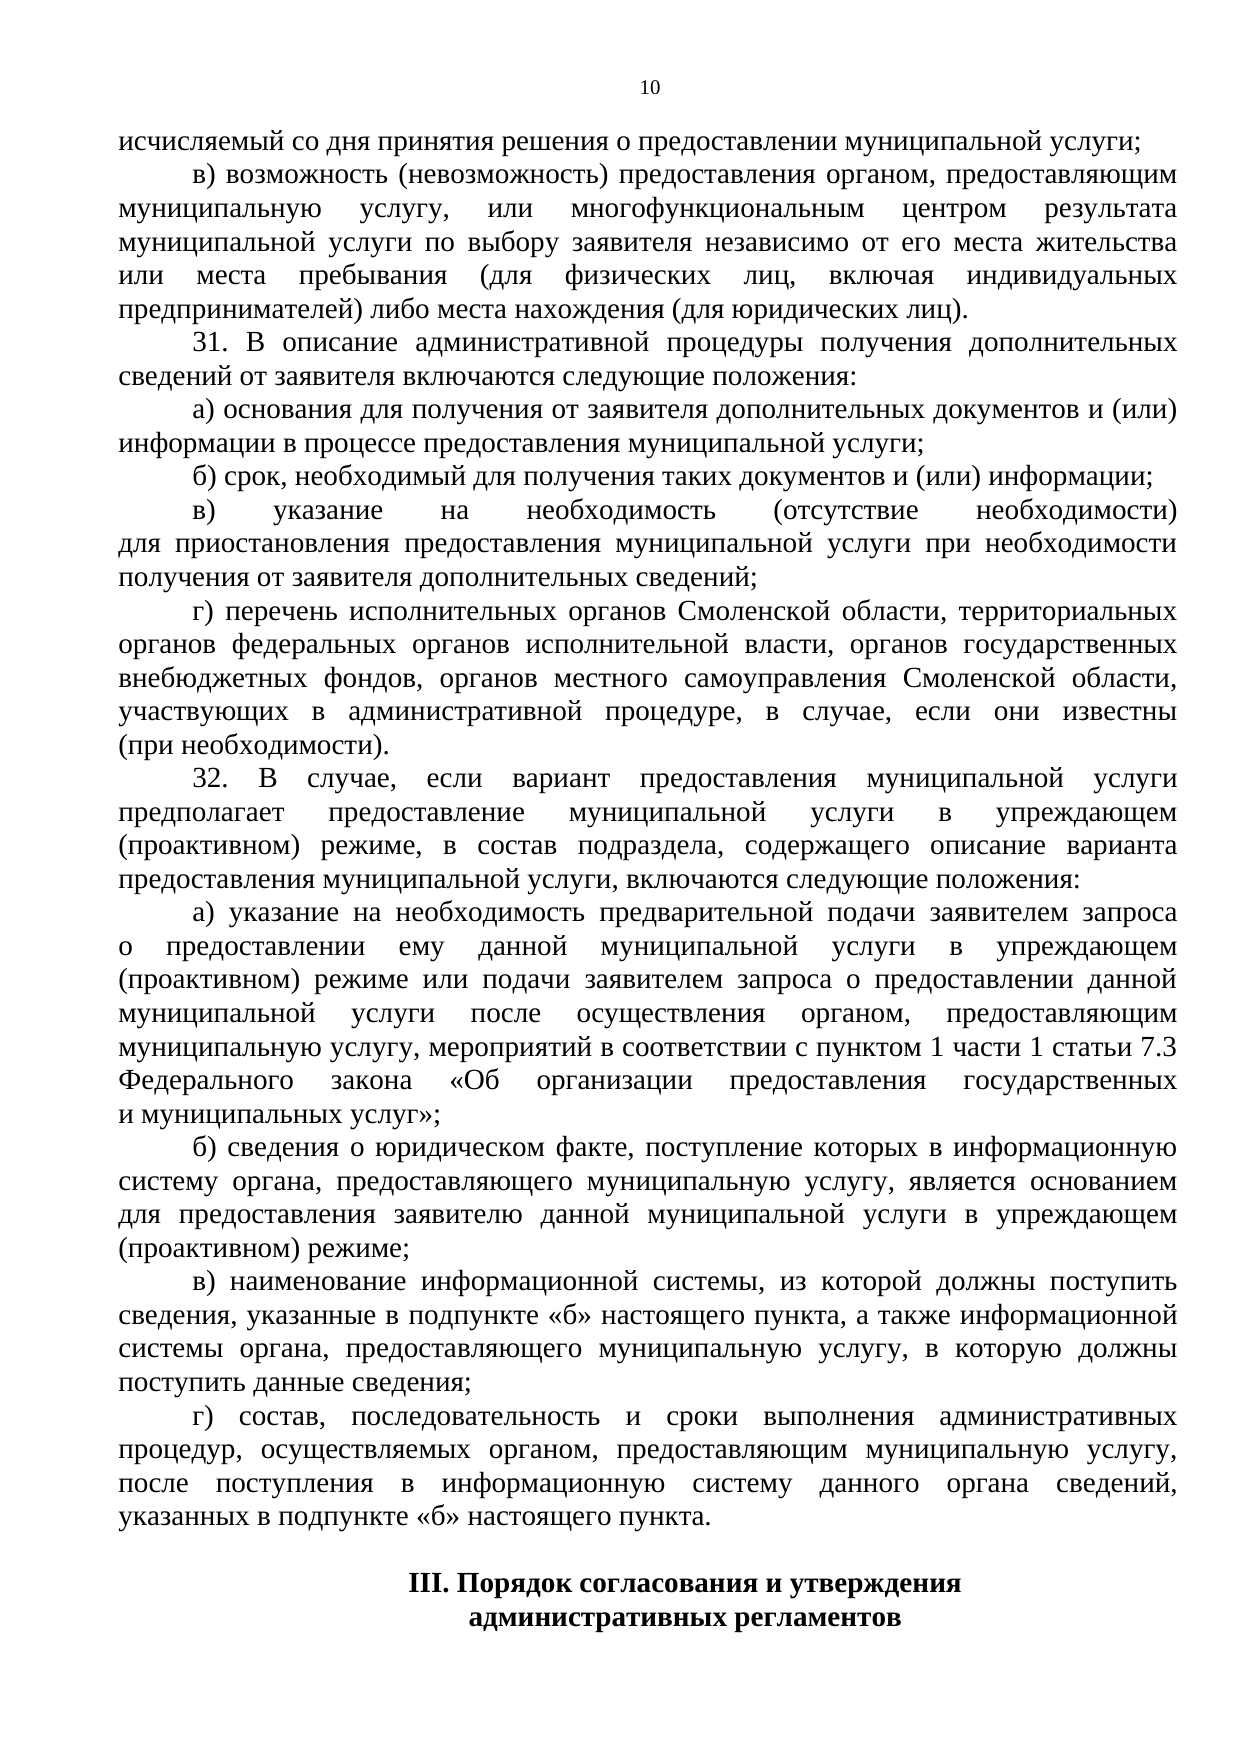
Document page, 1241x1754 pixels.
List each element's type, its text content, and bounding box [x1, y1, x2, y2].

text III. Порядок согласования и утверждения [118, 1565, 1178, 1599]
text а) указание на необходимость предварительной подачи заявителем запроса о предоставлении ему данной муниципальной услуги в упреждающем (проактивном) режиме или подачи заявителем запроса о предоставлении данной муниципальной услуги после осуществления органом, предоставляющим муниципальную услугу, мероприятий в соответствии с пунктом 1 части 1 статьи 7.3 Федерального закона «Об организации предоставления государственных и муниципальных услуг»; [118, 894, 1178, 1129]
text а) основания для получения от заявителя дополнительных документов и (или) информации в процессе предоставления муниципальной услуги; [118, 391, 1178, 458]
text г) состав, последовательность и сроки выполнения административных процедур, осуществляемых органом, предоставляющим муниципальную услугу, после поступления в информационную систему данного органа сведений, указанных в подпункте «б» настоящего пункта. [118, 1398, 1178, 1532]
text б) срок, необходимый для получения таких документов и (или) информации; [118, 458, 1178, 492]
text б) сведения о юридическом факте, поступление которых в информационную систему органа, предоставляющего муниципальную услугу, является основанием для предоставления заявителю данной муниципальной услуги в упреждающем (проактивном) режиме; [118, 1129, 1178, 1263]
text 31. В описание административной процедуры получения дополнительных сведений от заявителя включаются следующие положения: [118, 324, 1178, 391]
text в) наименование информационной системы, из которой должны поступить сведения, указанные в подпункте «б» настоящего пункта, а также информационной системы органа, предоставляющего муниципальную услугу, в которую должны поступить данные сведения; [118, 1263, 1178, 1398]
text административных регламентов [118, 1599, 1178, 1632]
text в) возможность (невозможность) предоставления органом, предоставляющим муниципальную услугу, или многофункциональным центром результата муниципальной услуги по выбору заявителя независимо от его места жительства или места пребывания (для физических лиц, включая индивидуальных предпринимателей) либо места нахождения (для юридических лиц). [118, 157, 1178, 324]
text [118, 123, 1178, 157]
text г) перечень исполнительных органов Смоленской области, территориальных органов федеральных органов исполнительной власти, органов государственных внебюджетных фондов, органов местного самоуправления Смоленской области, участвующих в административной процедуре, в случае, если они известны (при необходимости). [118, 593, 1178, 760]
text 32. В случае, если вариант предоставления муниципальной услуги предполагает предоставление муниципальной услуги в упреждающем (проактивном) режиме, в состав подраздела, содержащего описание варианта предоставления муниципальной услуги, включаются следующие положения: [118, 760, 1178, 894]
text в) указание на необходимость (отсутствие необходимости) для приостановления предоставления муниципальной услуги при необходимости получения от заявителя дополнительных сведений; [118, 492, 1178, 593]
